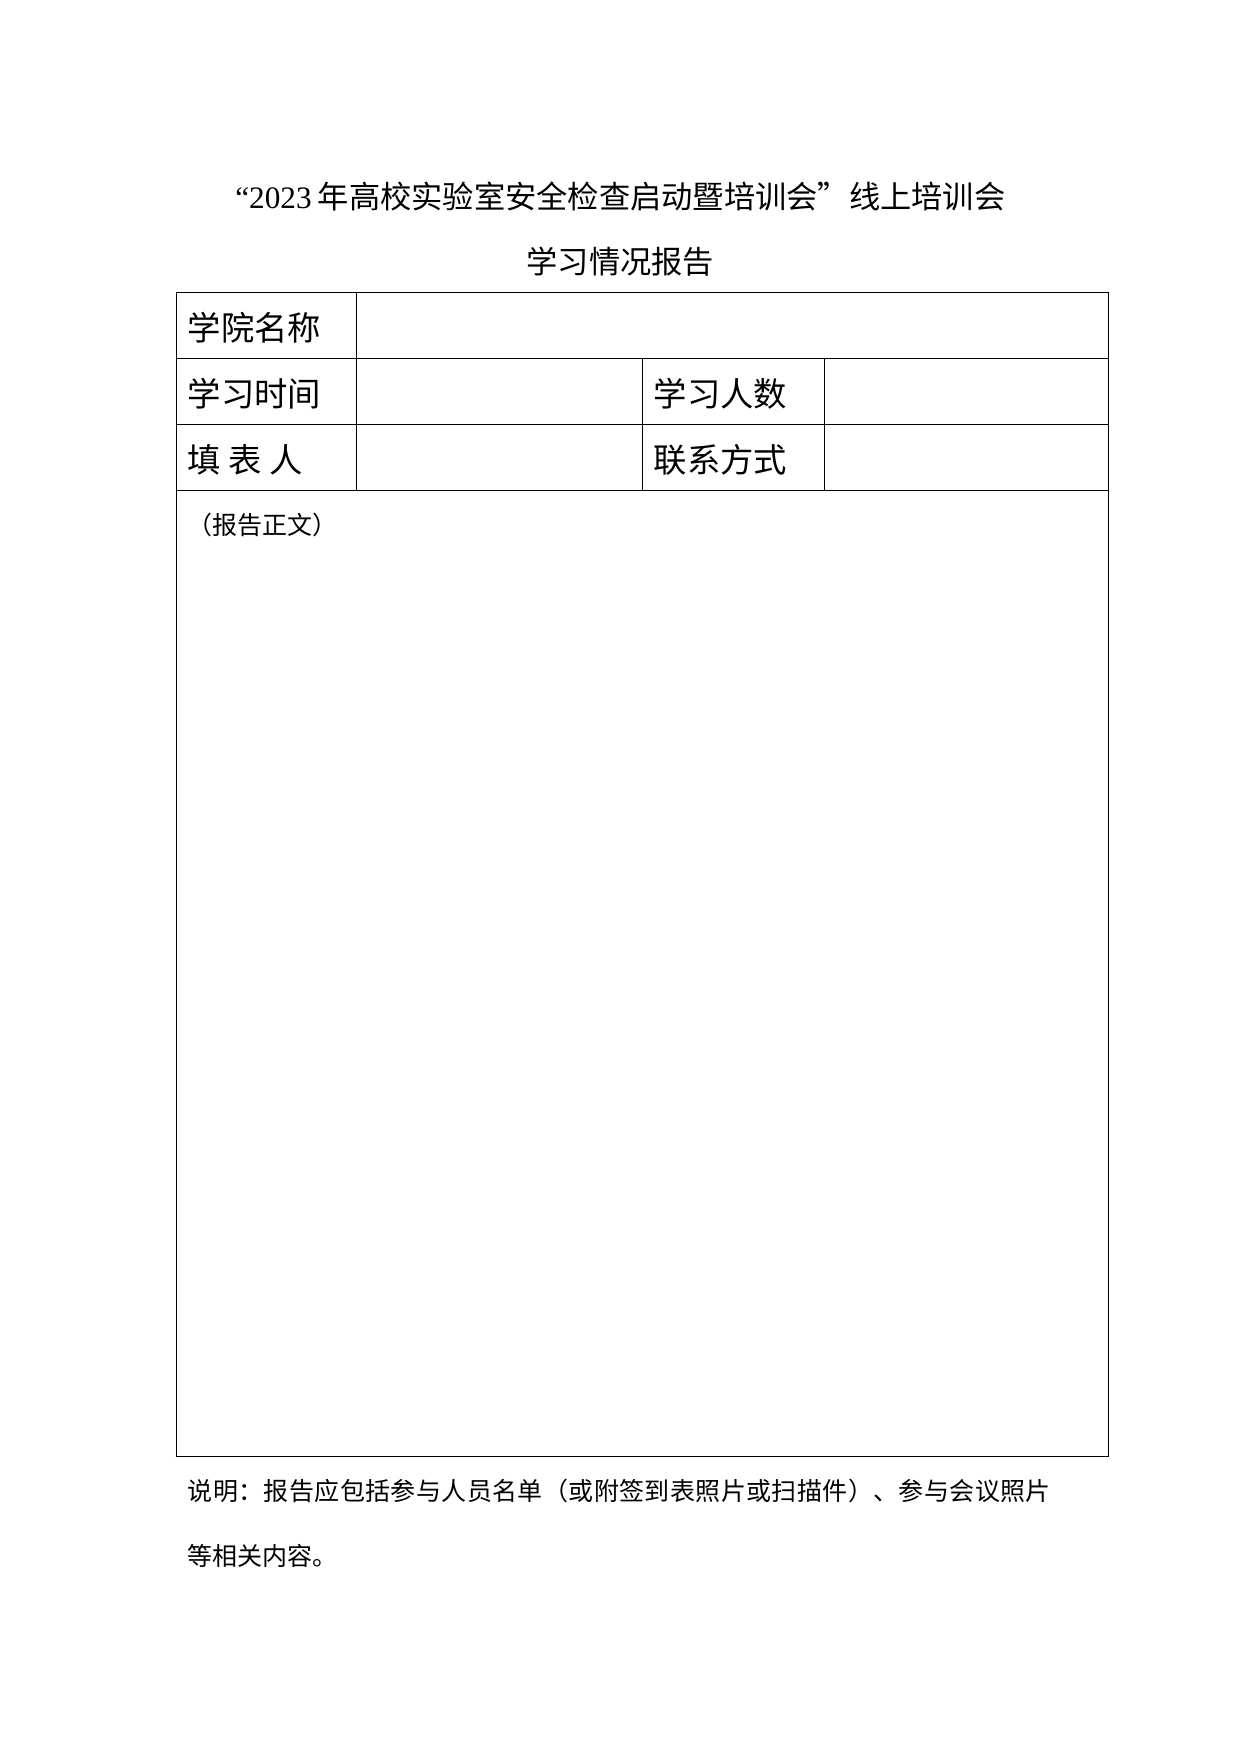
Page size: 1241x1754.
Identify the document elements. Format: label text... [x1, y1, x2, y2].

table_cell 学习人数 [643, 359, 824, 424]
table_cell [357, 359, 642, 424]
table_cell 填 表 人 [177, 425, 356, 490]
text “2023年高校实验室安全检查启动暨培训会”线上培训会 [187, 162, 1053, 227]
text 学习情况报告 [187, 227, 1053, 292]
table_cell 联系方式 [643, 425, 824, 490]
table_cell [825, 359, 1108, 424]
table_cell [825, 425, 1108, 490]
text 说明：报告应包括参与人员名单（或附签到表照片或扫描件）、参与会议照片等相关内容。 [187, 1457, 1053, 1587]
table_header 学院名称 [177, 293, 356, 358]
table_cell [357, 425, 642, 490]
table_cell （报告正文） [177, 491, 1108, 1456]
table_header [357, 293, 1108, 358]
table_cell 学习时间 [177, 359, 356, 424]
